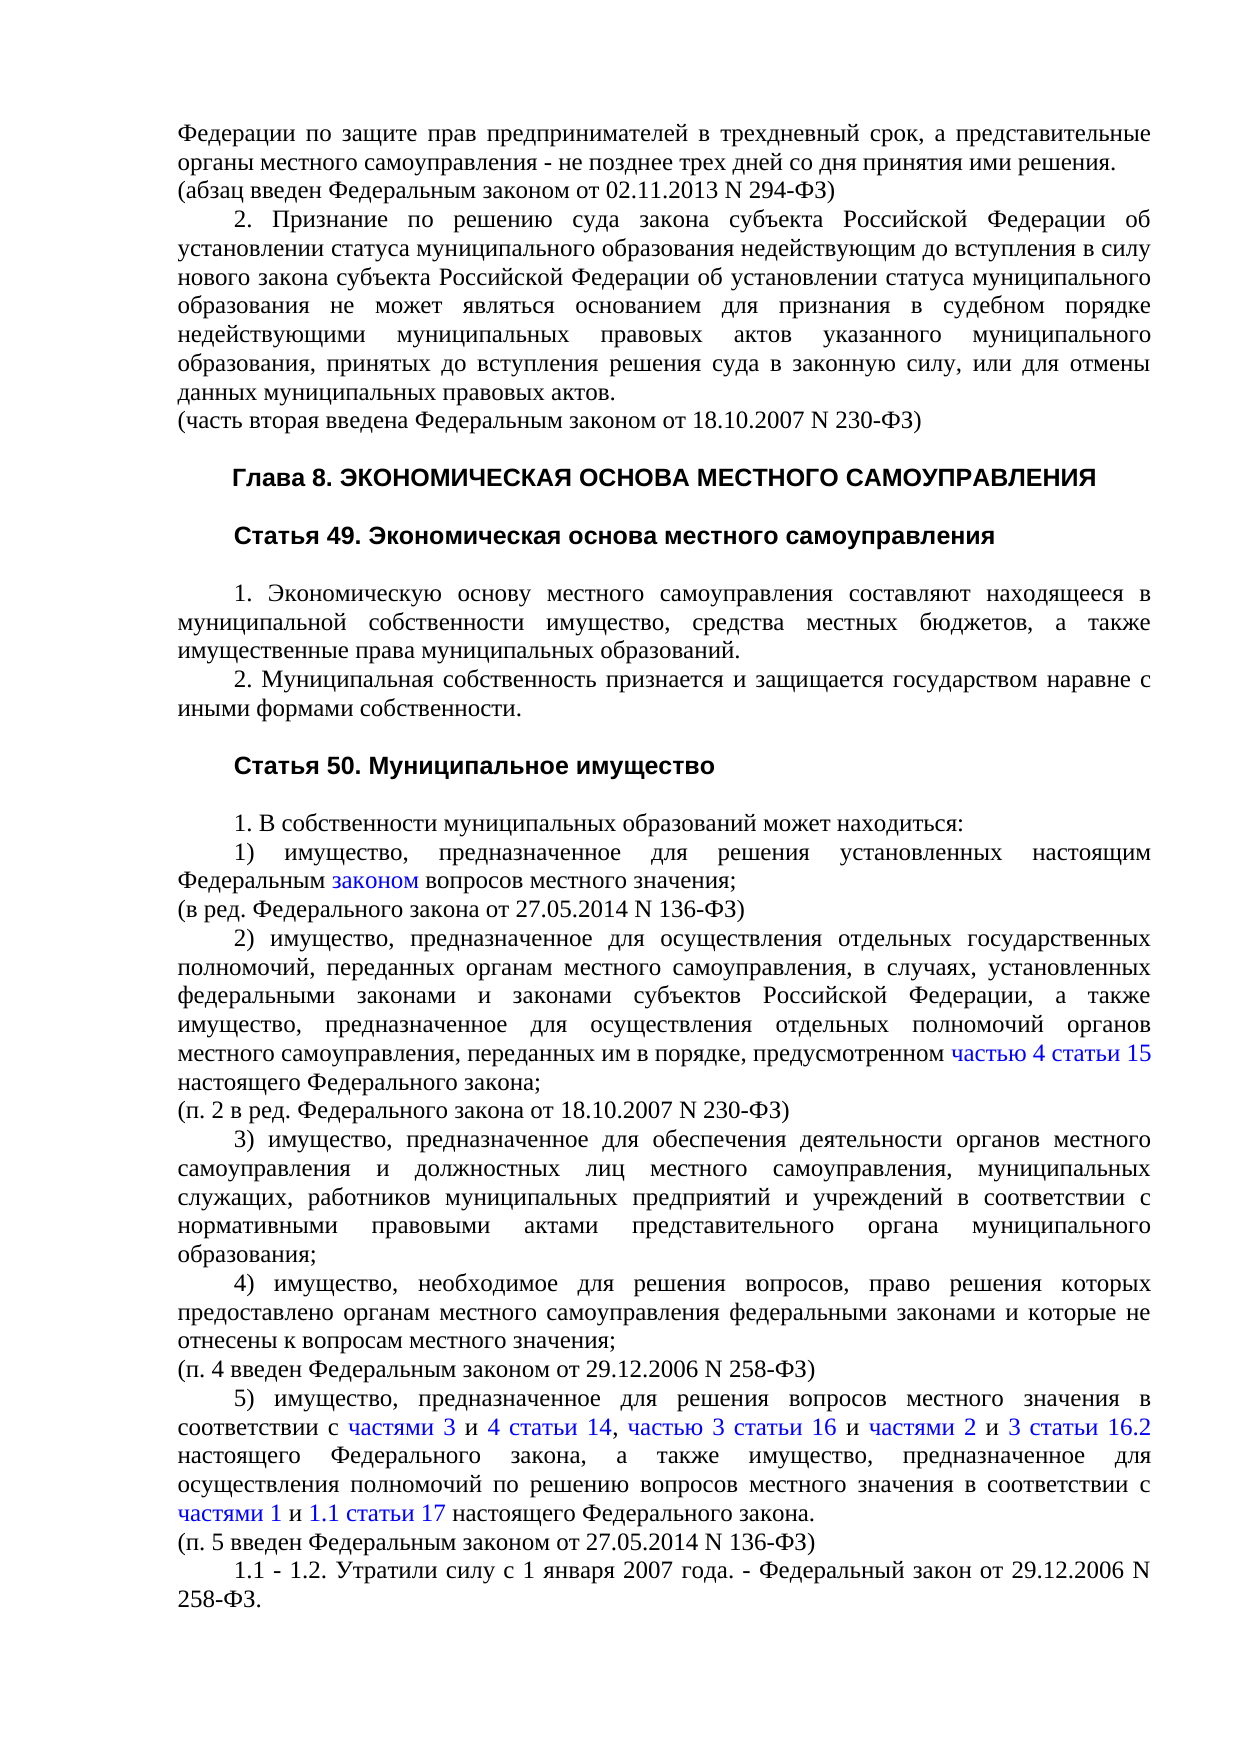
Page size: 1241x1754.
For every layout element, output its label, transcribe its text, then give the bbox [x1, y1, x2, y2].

text (в ред. Федерального закона от 27.05.2014 N 136-ФЗ) [177, 894, 1152, 923]
text 1) имущество, предназначенное для решения установленных настоящим Федеральным законом вопросов местного значения; [177, 837, 1152, 894]
text 2. Муниципальная собственность признается и защищается государством наравне с иными формами собственности. [177, 664, 1152, 722]
text 1. Экономическую основу местного самоуправления составляют находящееся в муниципальной собственности имущество, средства местных бюджетов, а также имущественные права муниципальных образований. [177, 578, 1152, 664]
text 1. В собственности муниципальных образований может находиться: [177, 808, 1152, 837]
text 3) имущество, предназначенное для обеспечения деятельности органов местного самоуправления и должностных лиц местного самоуправления, муниципальных служащих, работников муниципальных предприятий и учреждений в соответствии с нормативными правовыми актами представительного органа муниципального образования; [177, 1124, 1152, 1268]
text (п. 2 в ред. Федерального закона от 18.10.2007 N 230-ФЗ) [177, 1096, 1152, 1124]
text (абзац введен Федеральным законом от 02.11.2013 N 294-ФЗ) [177, 176, 1152, 204]
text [177, 118, 1152, 176]
text (п. 4 введен Федеральным законом от 29.12.2006 N 258-ФЗ) [177, 1354, 1152, 1383]
text 2. Признание по решению суда закона субъекта Российской Федерации об установлении статуса муниципального образования недействующим до вступления в силу нового закона субъекта Российской Федерации об установлении статуса муниципального образования не может являться основанием для признания в судебном порядке недействующими муниципальных правовых актов указанного муниципального образования, принятых до вступления решения суда в законную силу, или для отмены данных муниципальных правовых актов. [177, 204, 1152, 406]
text 2) имущество, предназначенное для осуществления отдельных государственных полномочий, переданных органам местного самоуправления, в случаях, установленных федеральными законами и законами субъектов Российской Федерации, а также имущество, предназначенное для осуществления отдельных полномочий органов местного самоуправления, переданных им в порядке, предусмотренном частью 4 статьи 15 настоящего Федерального закона; [177, 923, 1152, 1096]
text 1.1 - 1.2. Утратили силу с 1 января 2007 года. - Федеральный закон от 29.12.2006 N 258-ФЗ. [177, 1556, 1152, 1613]
text Глава 8. ЭКОНОМИЧЕСКАЯ ОСНОВА МЕСТНОГО САМОУПРАВЛЕНИЯ [177, 463, 1152, 492]
text Статья 49. Экономическая основа местного самоуправления [177, 521, 1152, 549]
text Статья 50. Муниципальное имущество [177, 751, 1152, 779]
text (часть вторая введена Федеральным законом от 18.10.2007 N 230-ФЗ) [177, 406, 1152, 434]
text (п. 5 введен Федеральным законом от 27.05.2014 N 136-ФЗ) [177, 1527, 1152, 1556]
text 5) имущество, предназначенное для решения вопросов местного значения в соответствии с частями 3 и 4 статьи 14, частью 3 статьи 16 и частями 2 и 3 статьи 16.2 настоящего Федерального закона, а также имущество, предназначенное для осуществления полномочий по решению вопросов местного значения в соответствии с частями 1 и 1.1 статьи 17 настоящего Федерального закона. [177, 1383, 1152, 1527]
text 4) имущество, необходимое для решения вопросов, право решения которых предоставлено органам местного самоуправления федеральными законами и которые не отнесены к вопросам местного значения; [177, 1268, 1152, 1354]
